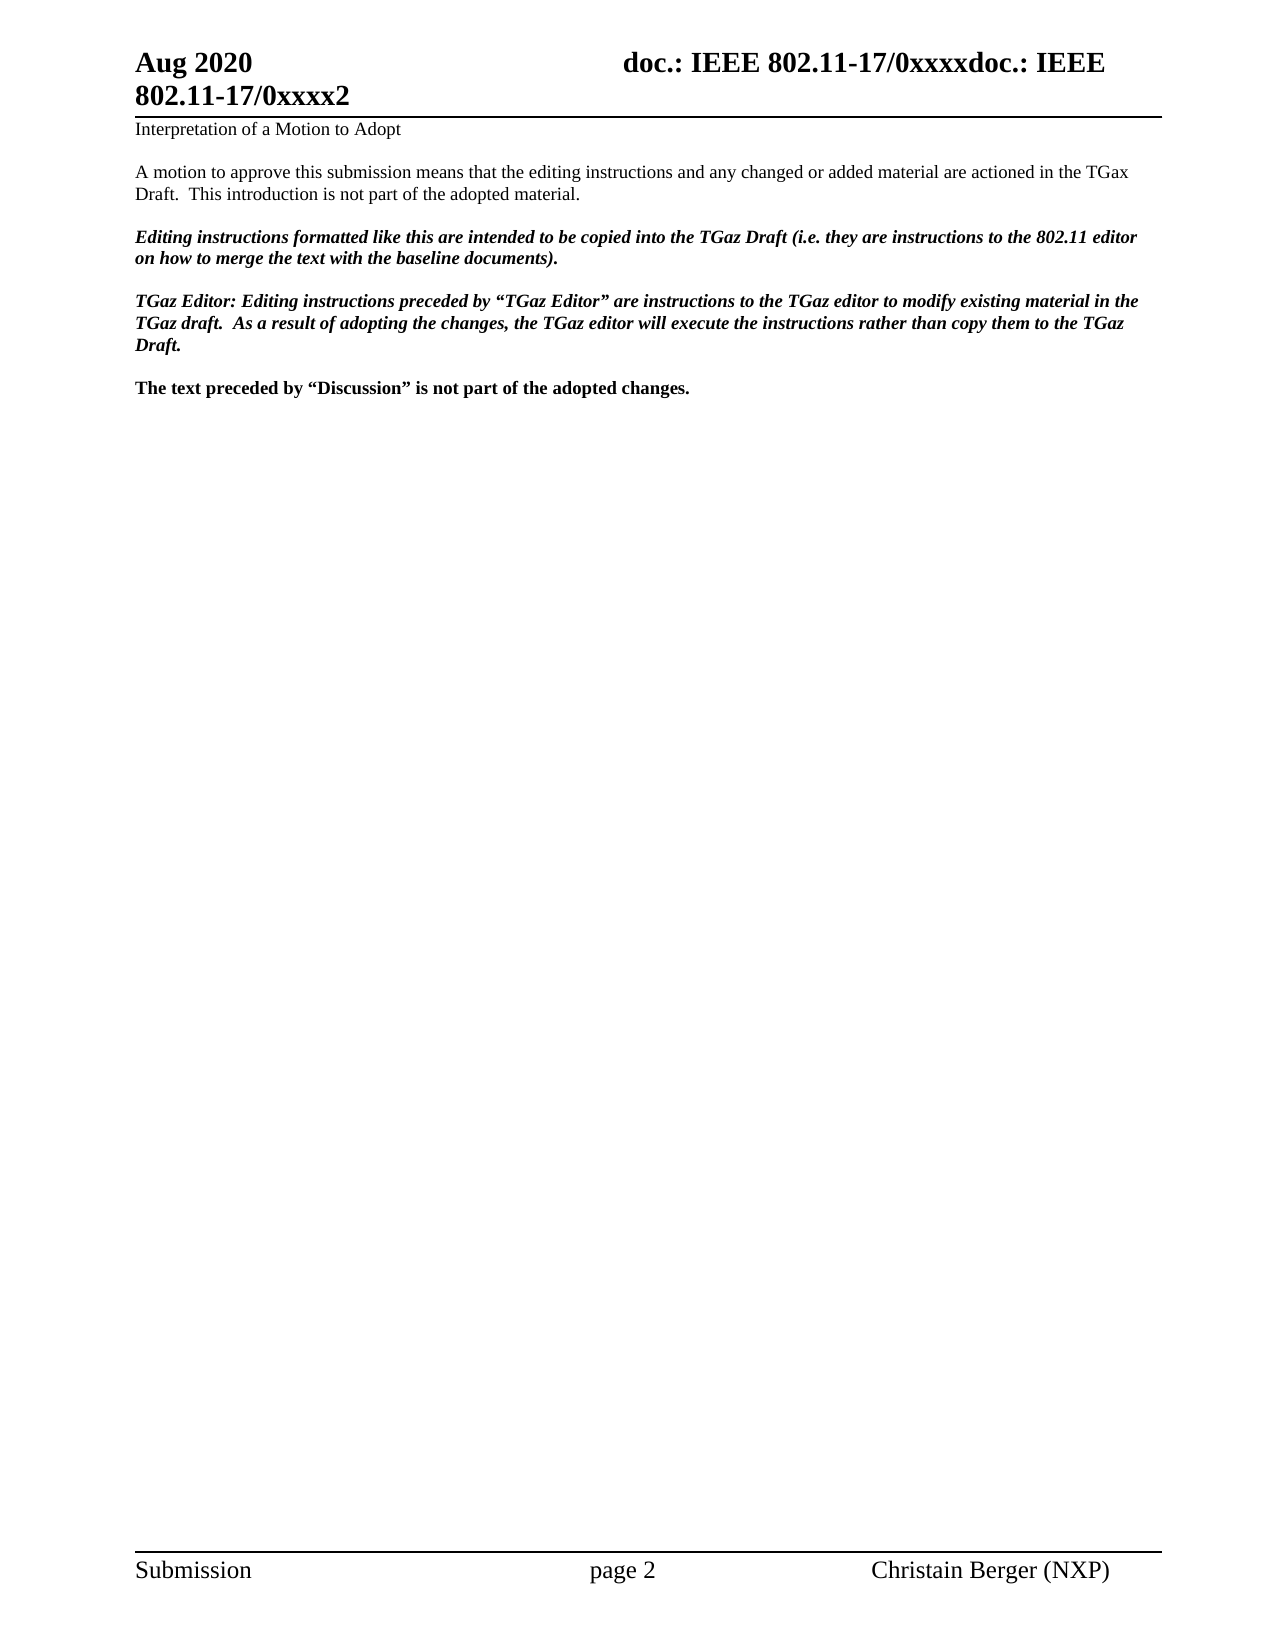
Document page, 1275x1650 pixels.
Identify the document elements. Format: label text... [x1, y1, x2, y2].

text TGaz Editor: Editing instructions preceded by “TGaz Editor” are instructions to the TGaz editor to modify existing material in the TGaz draft. As a result of adopting the changes, the TGaz editor will execute the instructions rather than copy them to the TGaz Draft. [135, 290, 1162, 355]
text A motion to approve this submission means that the editing instructions and any changed or added material are actioned in the TGax Draft. This introduction is not part of the adopted material. [135, 161, 1162, 204]
text The text preceded by “Discussion” is not part of the adopted changes. [135, 377, 1162, 398]
text Interpretation of a Motion to Adopt [135, 118, 1162, 139]
text Editing instructions formatted like this are intended to be copied into the TGaz Draft (i.e. they are instructions to the 802.11 editor on how to merge the text with the baseline documents). [135, 226, 1162, 269]
